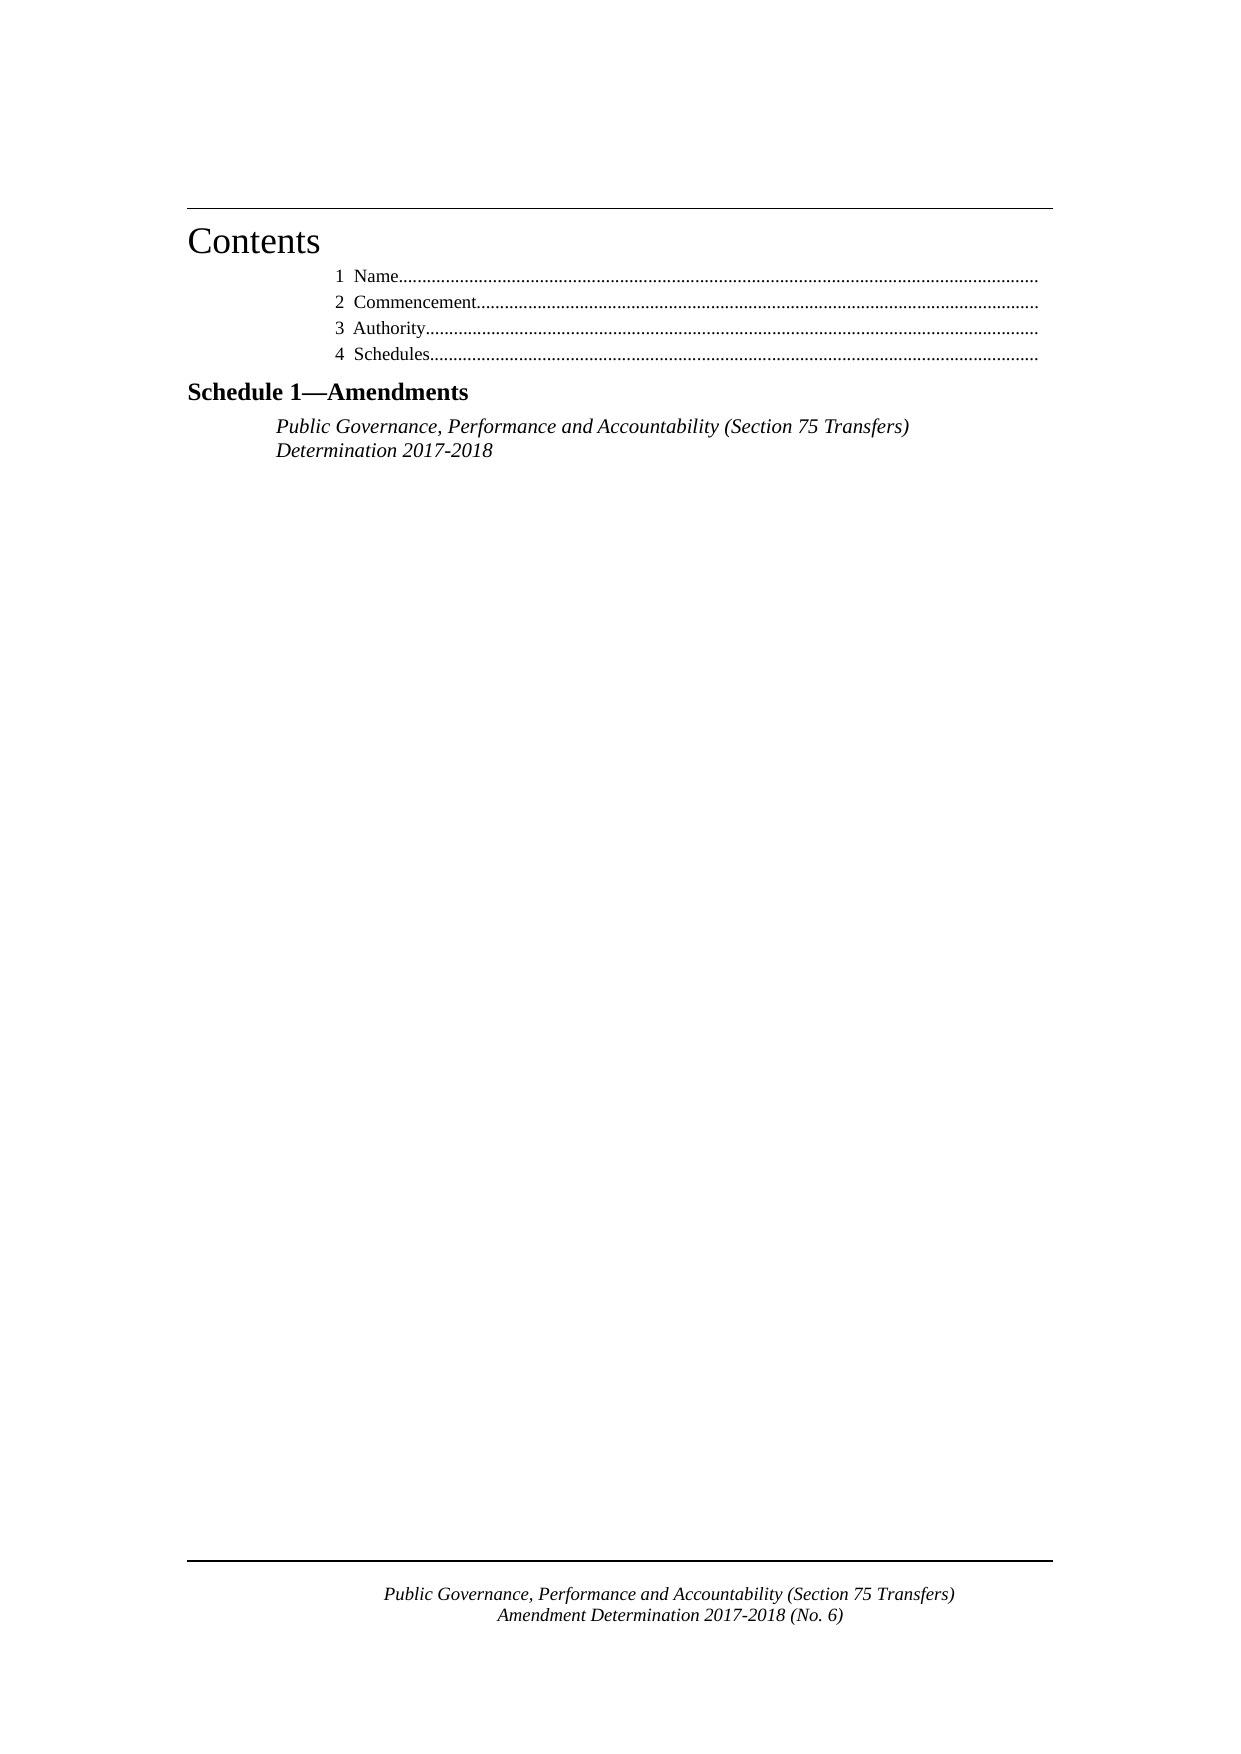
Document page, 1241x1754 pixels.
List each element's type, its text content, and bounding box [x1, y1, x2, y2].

text 1 Name 1 [335, 265, 994, 287]
text 3 Authority 1 [335, 317, 994, 338]
text Schedule 1—Amendments 2 [187, 377, 994, 405]
text 2 Commencement 1 [335, 291, 994, 313]
text Contents [187, 218, 1053, 261]
text 4 Schedules 1 [335, 342, 994, 364]
text Public Governance, Performance and Accountability (Section 75 Transfers) Determination 2017-2018 2 [276, 414, 994, 462]
